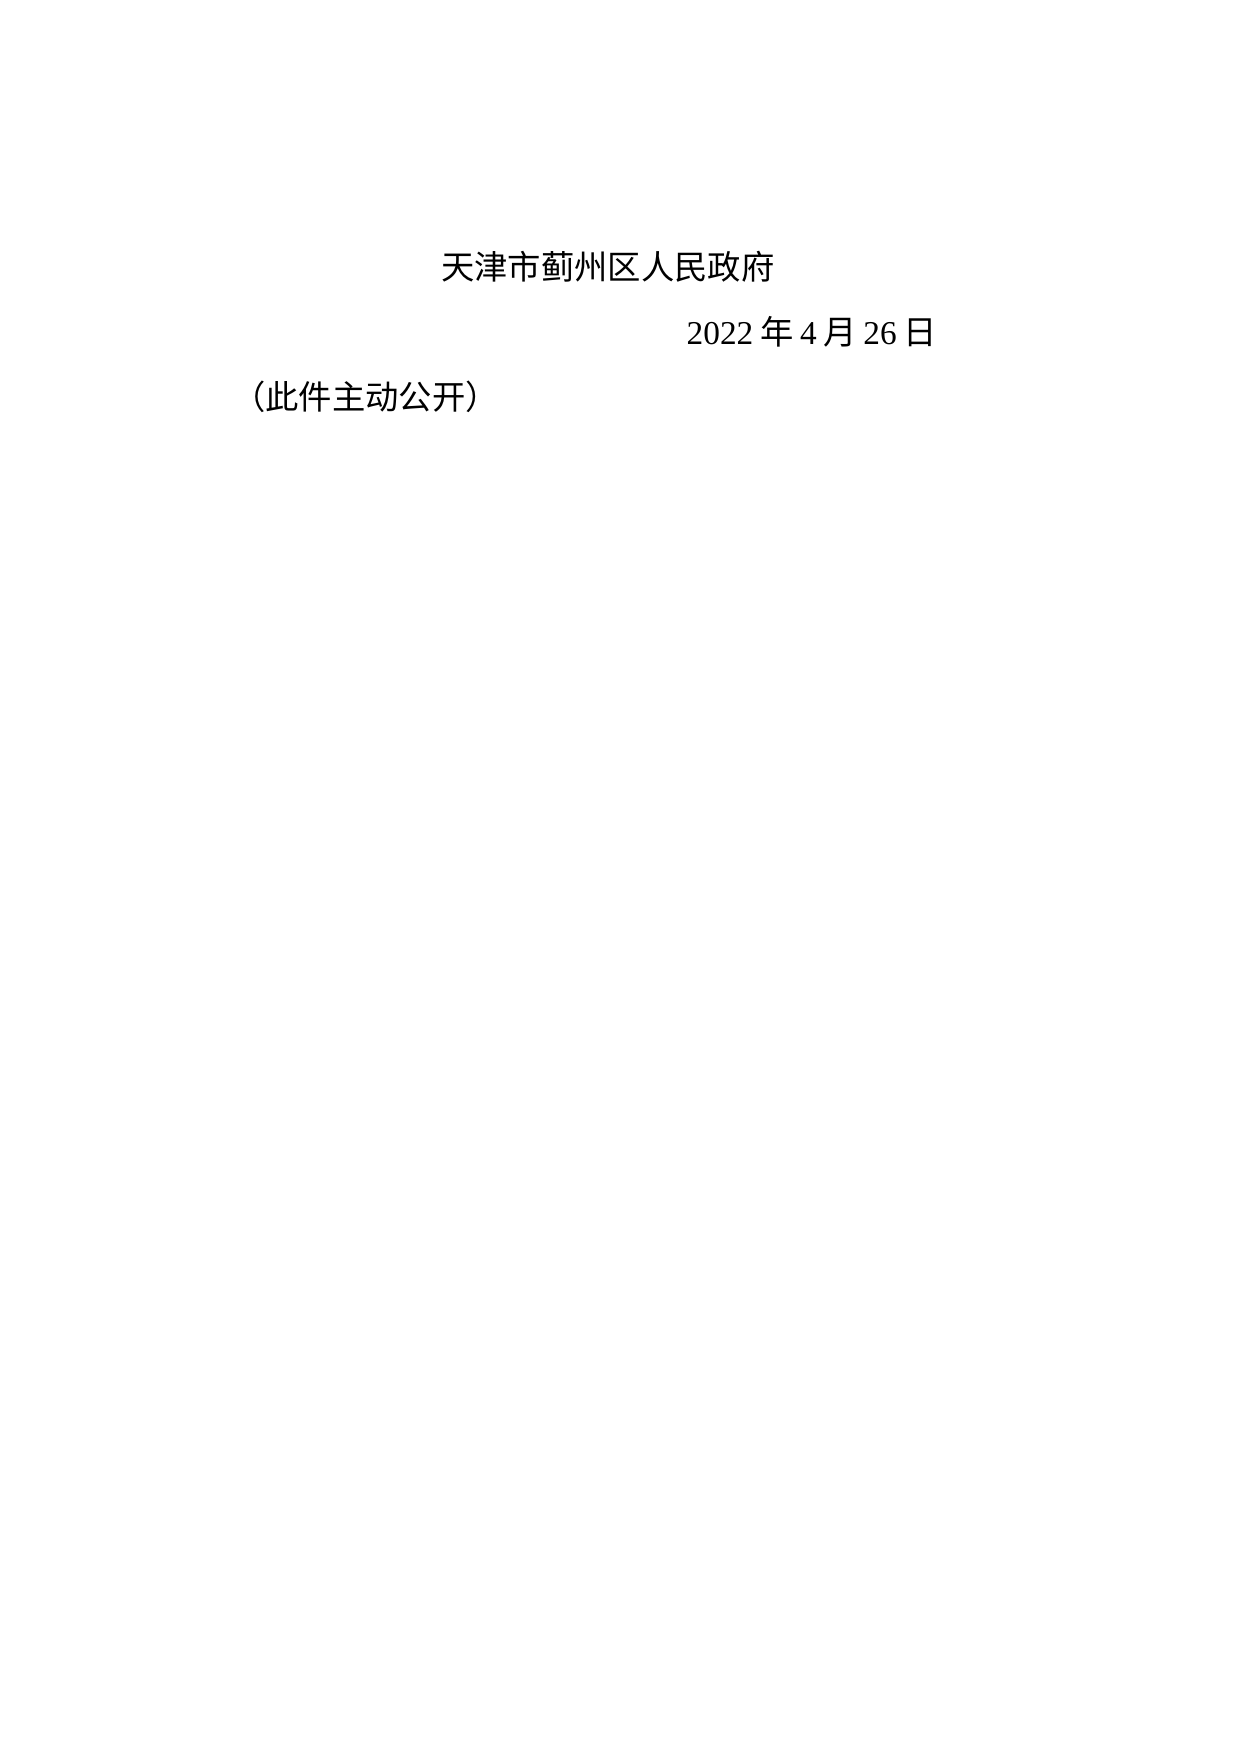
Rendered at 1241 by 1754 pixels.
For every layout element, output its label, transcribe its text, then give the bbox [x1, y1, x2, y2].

text 2022年4月26日 [165, 298, 1087, 363]
text （此件主动公开） [165, 363, 1087, 428]
text 天津市蓟州区人民政府 [165, 233, 1087, 298]
